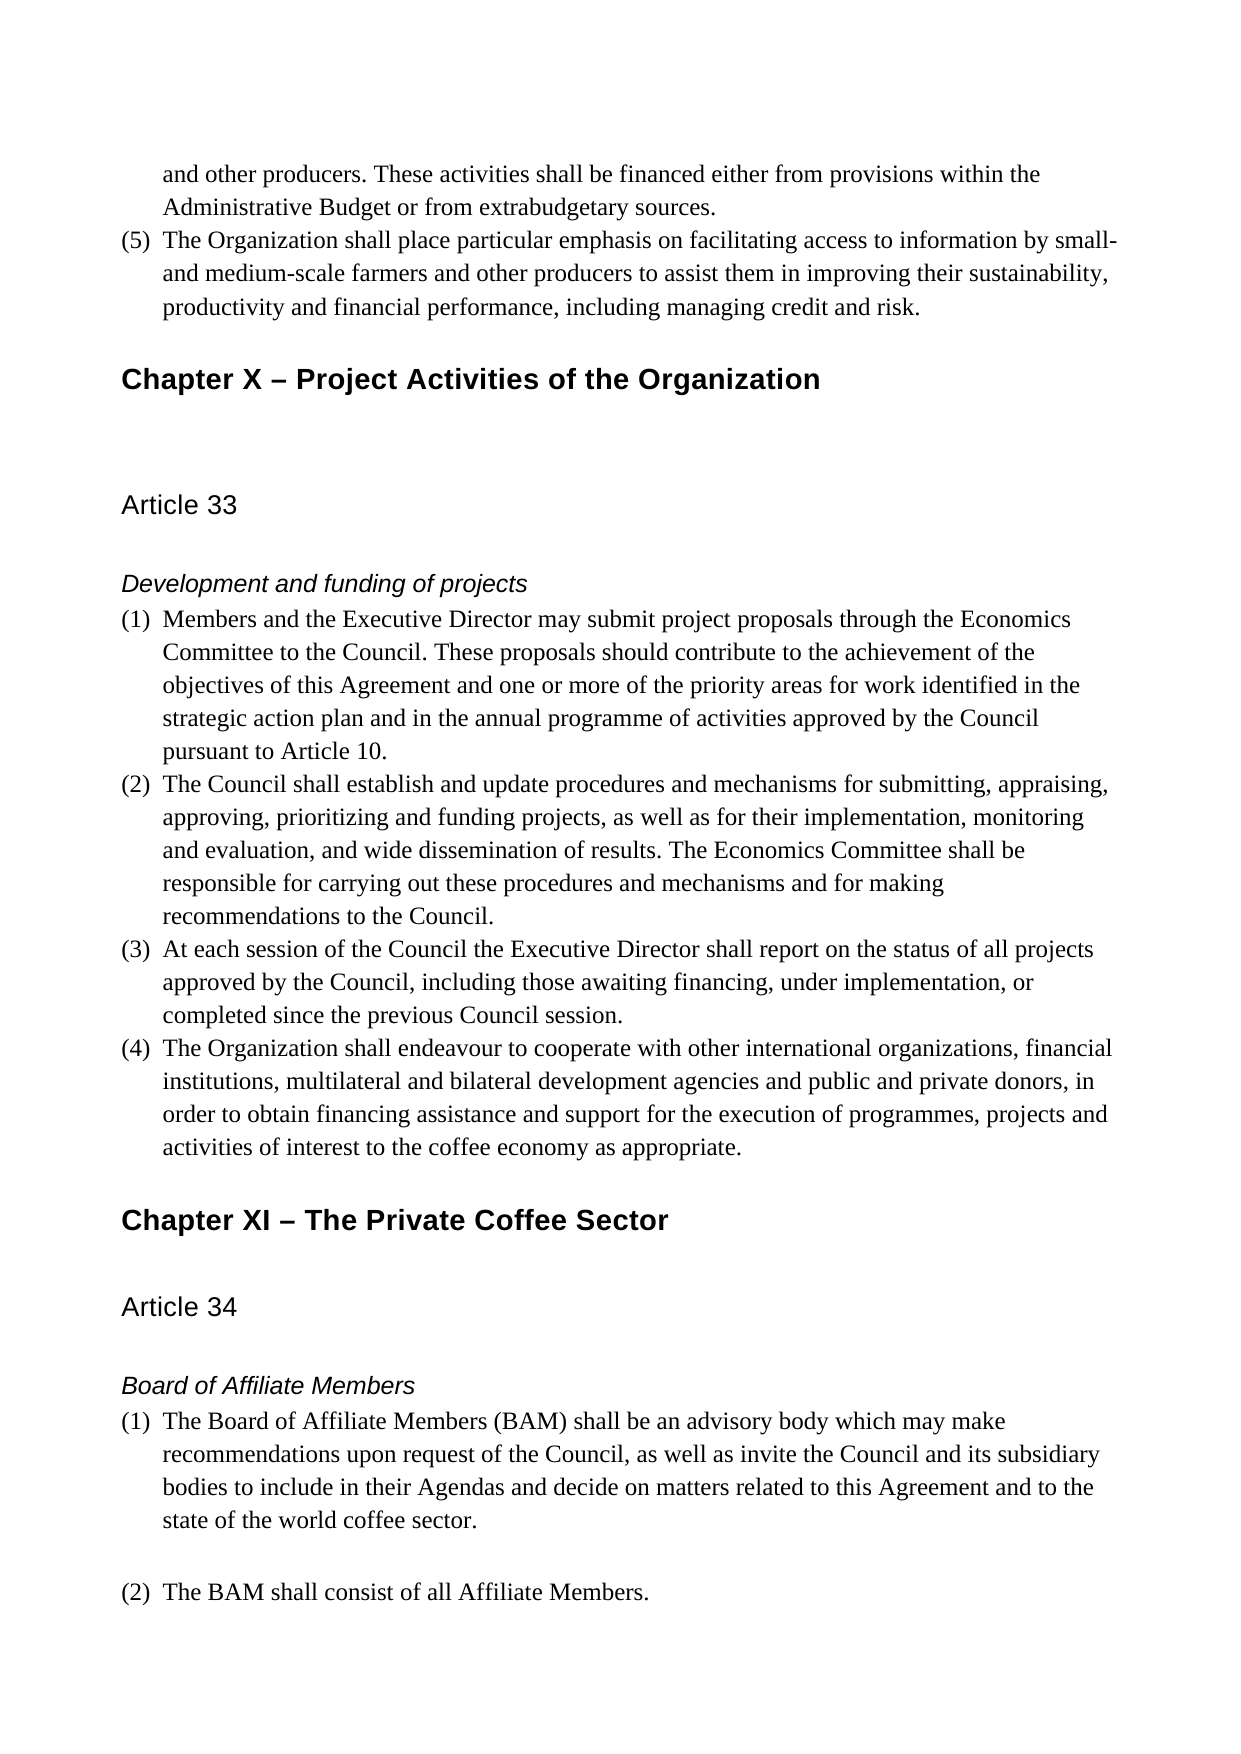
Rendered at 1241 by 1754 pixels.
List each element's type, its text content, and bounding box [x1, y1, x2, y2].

list (3) At each session of the Council the Executive Director shall report on the status of all projects approved by the Council, including those awaiting financing, under implementation, or completed since the previous Council session. [121, 934, 1119, 1029]
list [121, 159, 1119, 221]
list (4) The Organization shall endeavour to cooperate with other international organizations, financial institutions, multilateral and bilateral development agencies and public and private donors, in order to obtain financing assistance and support for the execution of programmes, projects and activities of interest to the coffee economy as appropriate. [121, 1033, 1119, 1161]
text Development and funding of projects [121, 569, 1119, 598]
text Board of Affiliate Members [121, 1371, 1119, 1400]
list (1) Members and the Executive Director may submit project proposals through the Economics Committee to the Council. These proposals should contribute to the achievement of the objectives of this Agreement and one or more of the priority areas for work identified in the strategic action plan and in the annual programme of activities approved by the Council pursuant to Article 10. [121, 604, 1119, 765]
list (2) The BAM shall consist of all Affiliate Members. [121, 1577, 1119, 1606]
list (2) The Council shall establish and update procedures and mechanisms for submitting, appraising, approving, prioritizing and funding projects, as well as for their implementation, monitoring and evaluation, and wide dissemination of results. The Economics Committee shall be responsible for carrying out these procedures and mechanisms and for making recommendations to the Council. [121, 769, 1119, 930]
list (5) The Organization shall place particular emphasis on facilitating access to information by small- and medium-scale farmers and other producers to assist them in improving their sustainability, productivity and financial performance, including managing credit and risk. [121, 226, 1119, 320]
subtitle Chapter X – Project Activities of the Organization [121, 362, 1119, 434]
subtitle Chapter XI – The Private Coffee Sector [121, 1203, 1119, 1236]
text Article 33 [121, 489, 1119, 520]
text Article 34 [121, 1291, 1119, 1322]
list (1) The Board of Affiliate Members (BAM) shall be an advisory body which may make recommendations upon request of the Council, as well as invite the Council and its subsidiary bodies to include in their Agendas and decide on matters related to this Agreement and to the state of the world coffee sector. [121, 1406, 1119, 1534]
